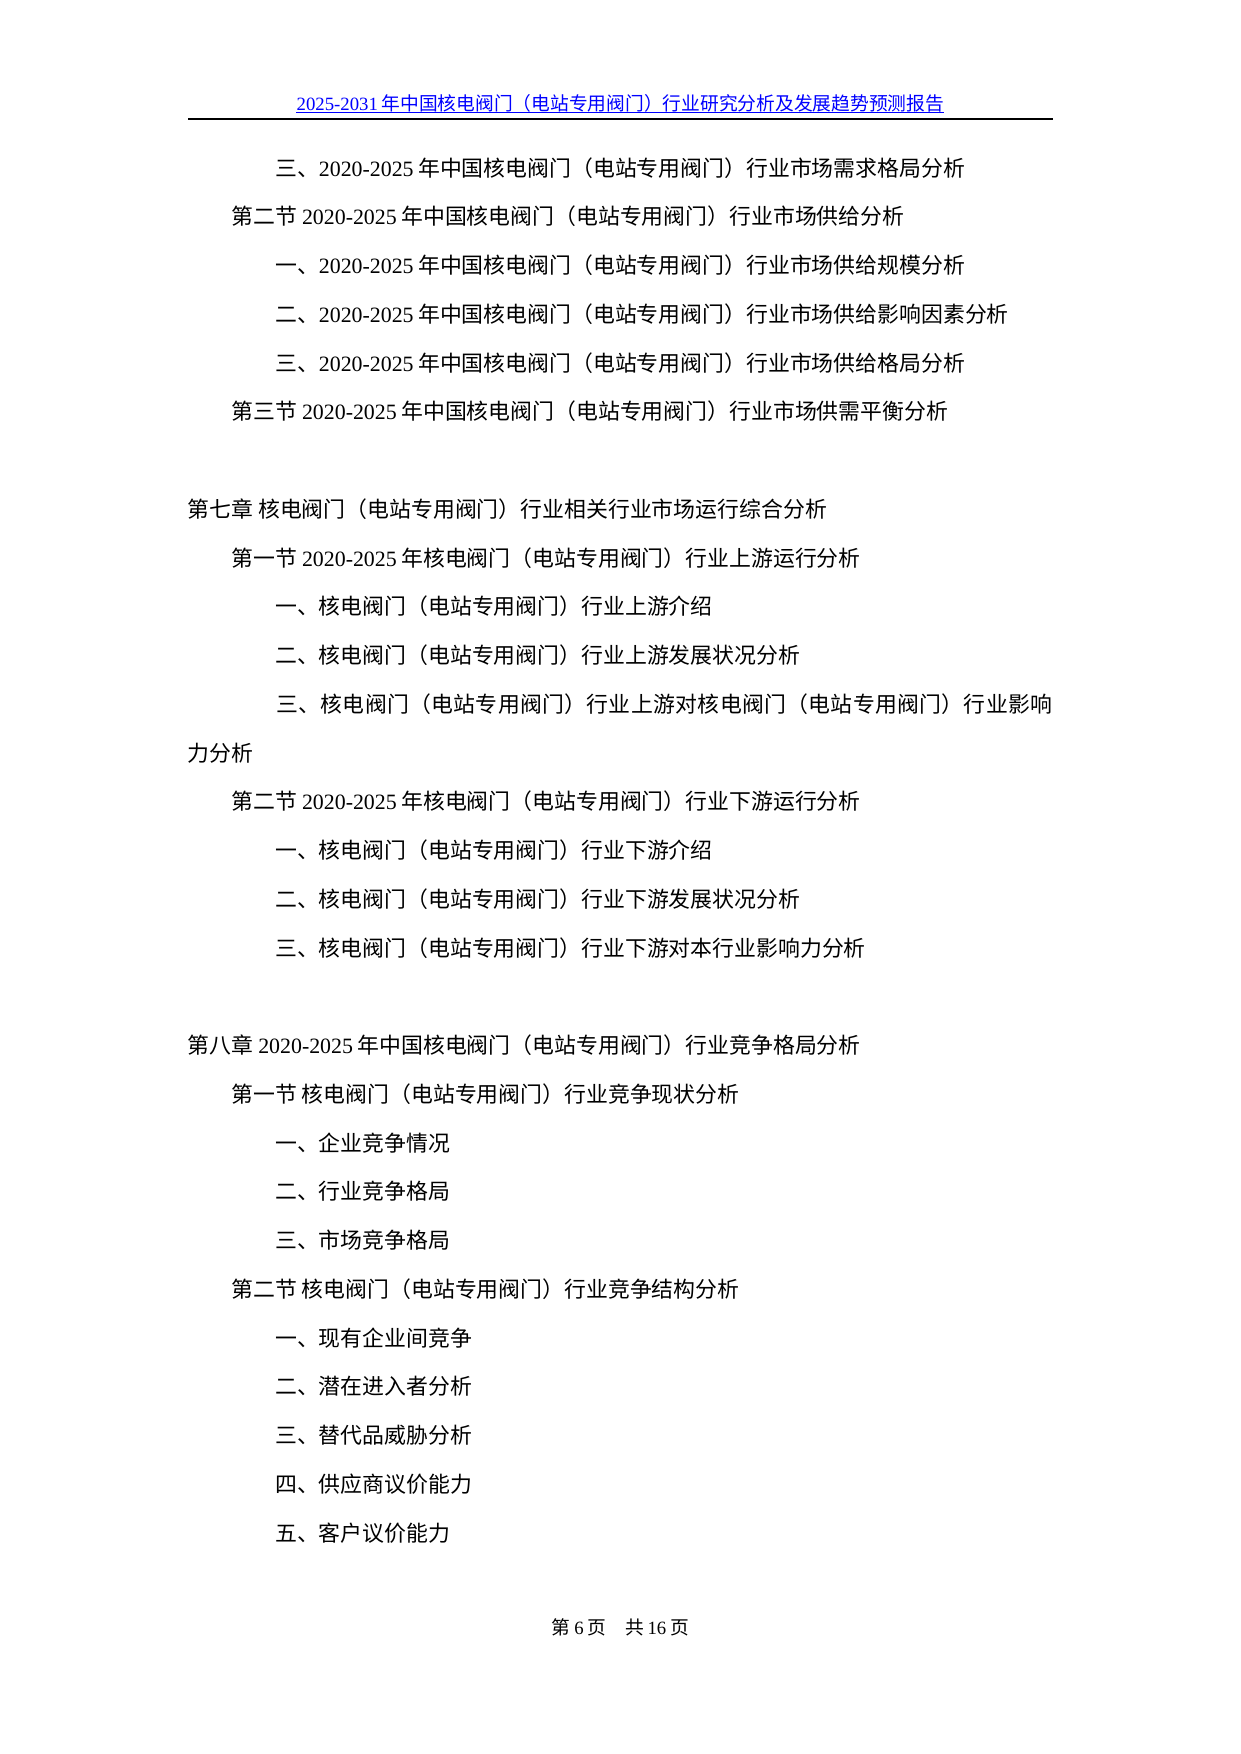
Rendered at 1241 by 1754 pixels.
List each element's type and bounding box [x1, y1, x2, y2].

text [187, 150, 1053, 1548]
